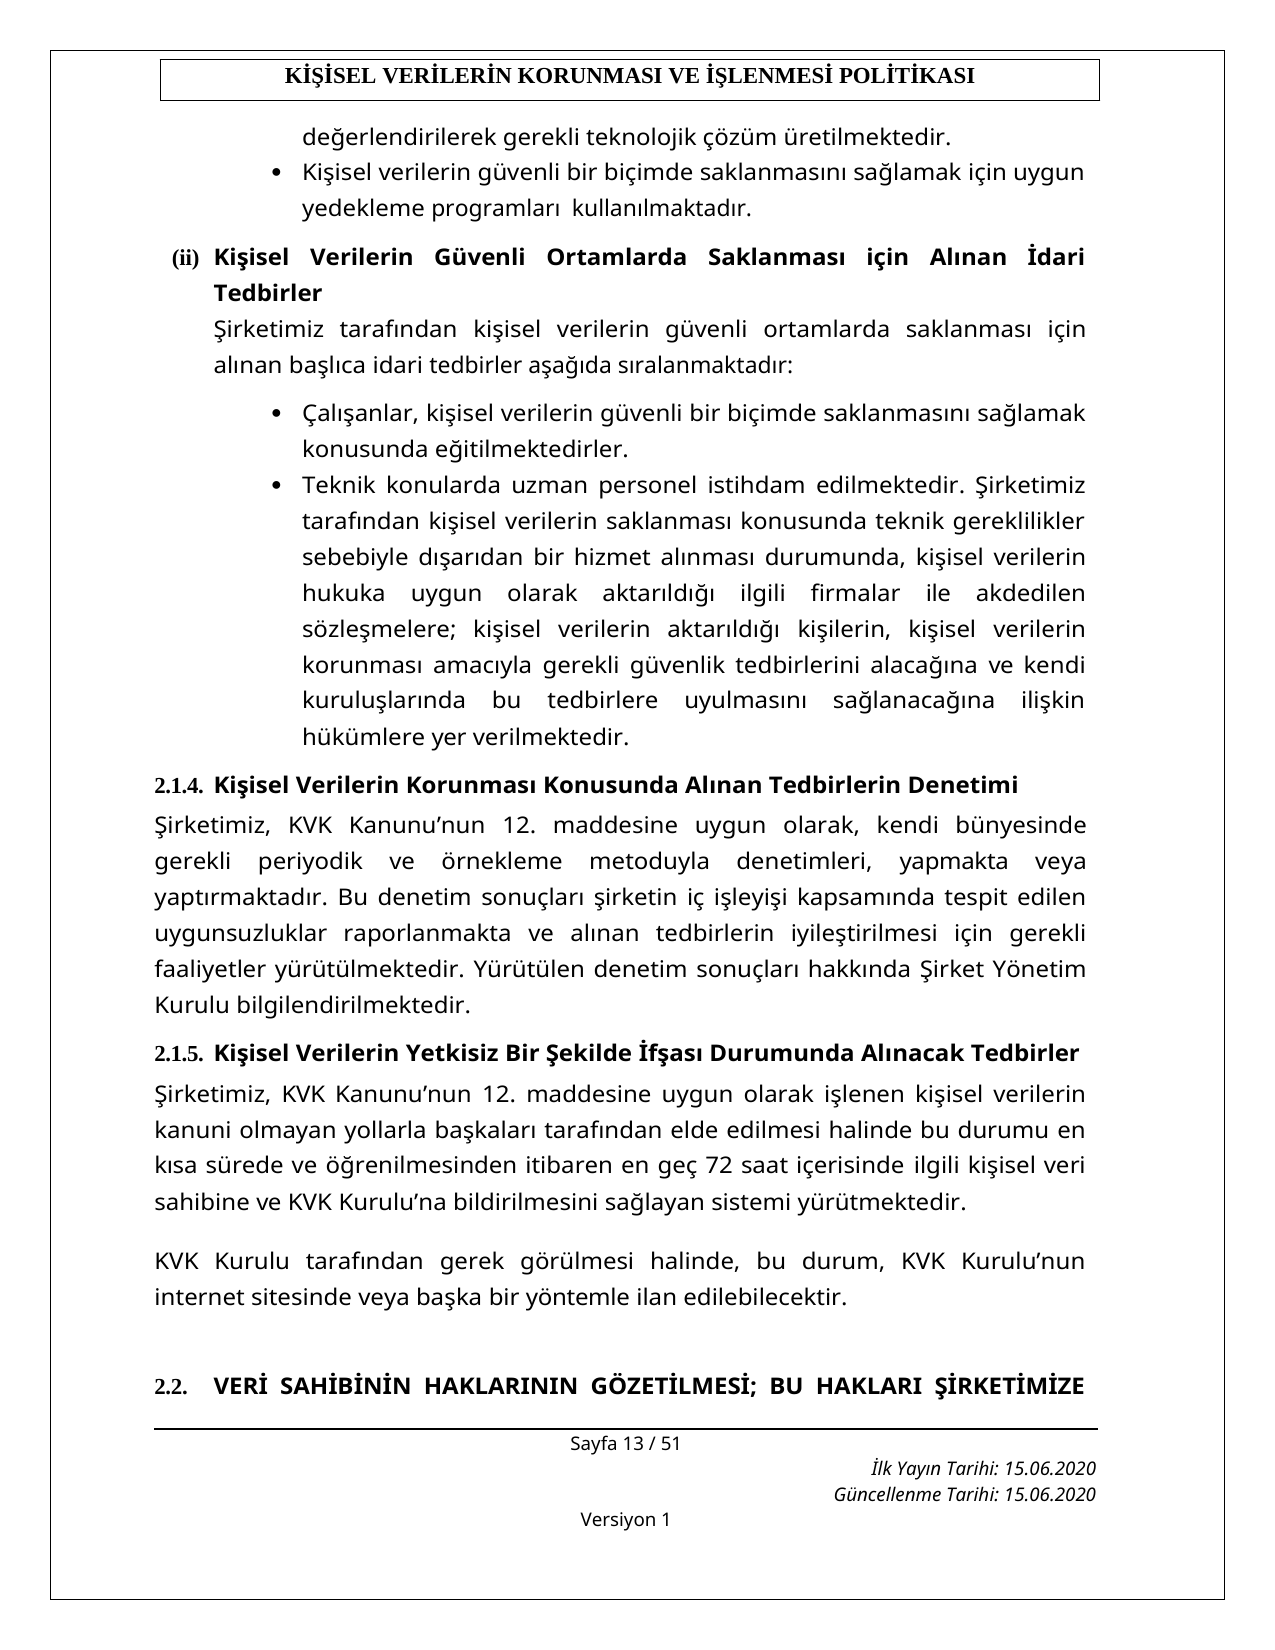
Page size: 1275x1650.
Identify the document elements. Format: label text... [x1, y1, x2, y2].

list Kişisel Verilerin Korunması Konusunda Alınan Tedbirlerin Denetimi [154, 769, 1086, 800]
text Şirketimiz, KVK Kanunu’nun 12. maddesine uygun olarak, kendi bünyesinde gerekli periyodik ve örnekleme metoduyla denetimleri, yapmakta veya yaptırmaktadır. Bu denetim sonuçları şirketin iç işleyişi kapsamında tespit edilen uygunsuzluklar raporlanmakta ve alınan tedbirlerin iyileştirilmesi için gerekli faaliyetler yürütülmektedir. Yürütülen denetim sonuçları hakkında Şirket Yönetim Kurulu bilgilendirilmektedir. [154, 809, 1087, 1020]
text Şirketimiz tarafından kişisel verilerin güvenli ortamlarda saklanması için alınan başlıca idari tedbirler aşağıda sıralanmaktadır: [213, 313, 1086, 380]
list Kişisel verilerin güvenli bir biçimde saklanmasını sağlamak için uygun yedekleme programları kullanılmaktadır. [272, 156, 1086, 223]
list Kişisel Verilerin Güvenli Ortamlarda Saklanması için Alınan İdari Tedbirler [172, 241, 1086, 308]
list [154, 1370, 1086, 1401]
list Çalışanlar, kişisel verilerin güvenli bir biçimde saklanmasını sağlamak konusunda eğitilmektedirler. [272, 397, 1086, 464]
list Teknik konularda uzman personel istihdam edilmektedir. Şirketimiz tarafından kişisel verilerin saklanması konusunda teknik gereklilikler sebebiyle dışarıdan bir hizmet alınması durumunda, kişisel verilerin hukuka uygun olarak aktarıldığı ilgili firmalar ile akdedilen sözleşmelere; kişisel verilerin aktarıldığı kişilerin, kişisel verilerin korunması amacıyla gerekli güvenlik tedbirlerini alacağına ve kendi kuruluşlarında bu tedbirlere uyulmasını sağlanacağına ilişkin hükümlere yer verilmektedir. [272, 469, 1086, 752]
text Şirketimiz, KVK Kanunu’nun 12. maddesine uygun olarak işlenen kişisel verilerin kanuni olmayan yollarla başkaları tarafından elde edilmesi halinde bu durumu en kısa sürede ve öğrenilmesinden itibaren en geç 72 saat içerisinde ilgili kişisel veri sahibine ve KVK Kurulu’na bildirilmesini sağlayan sistemi yürütmektedir. [154, 1078, 1086, 1217]
list Kişisel Verilerin Yetkisiz Bir Şekilde İfşası Durumunda Alınacak Tedbirler [154, 1037, 1086, 1068]
text KVK Kurulu tarafından gerek görülmesi halinde, bu durum, KVK Kurulu’nun internet sitesinde veya başka bir yöntemle ilan edilebilecektir. [154, 1245, 1086, 1312]
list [272, 120, 1086, 152]
